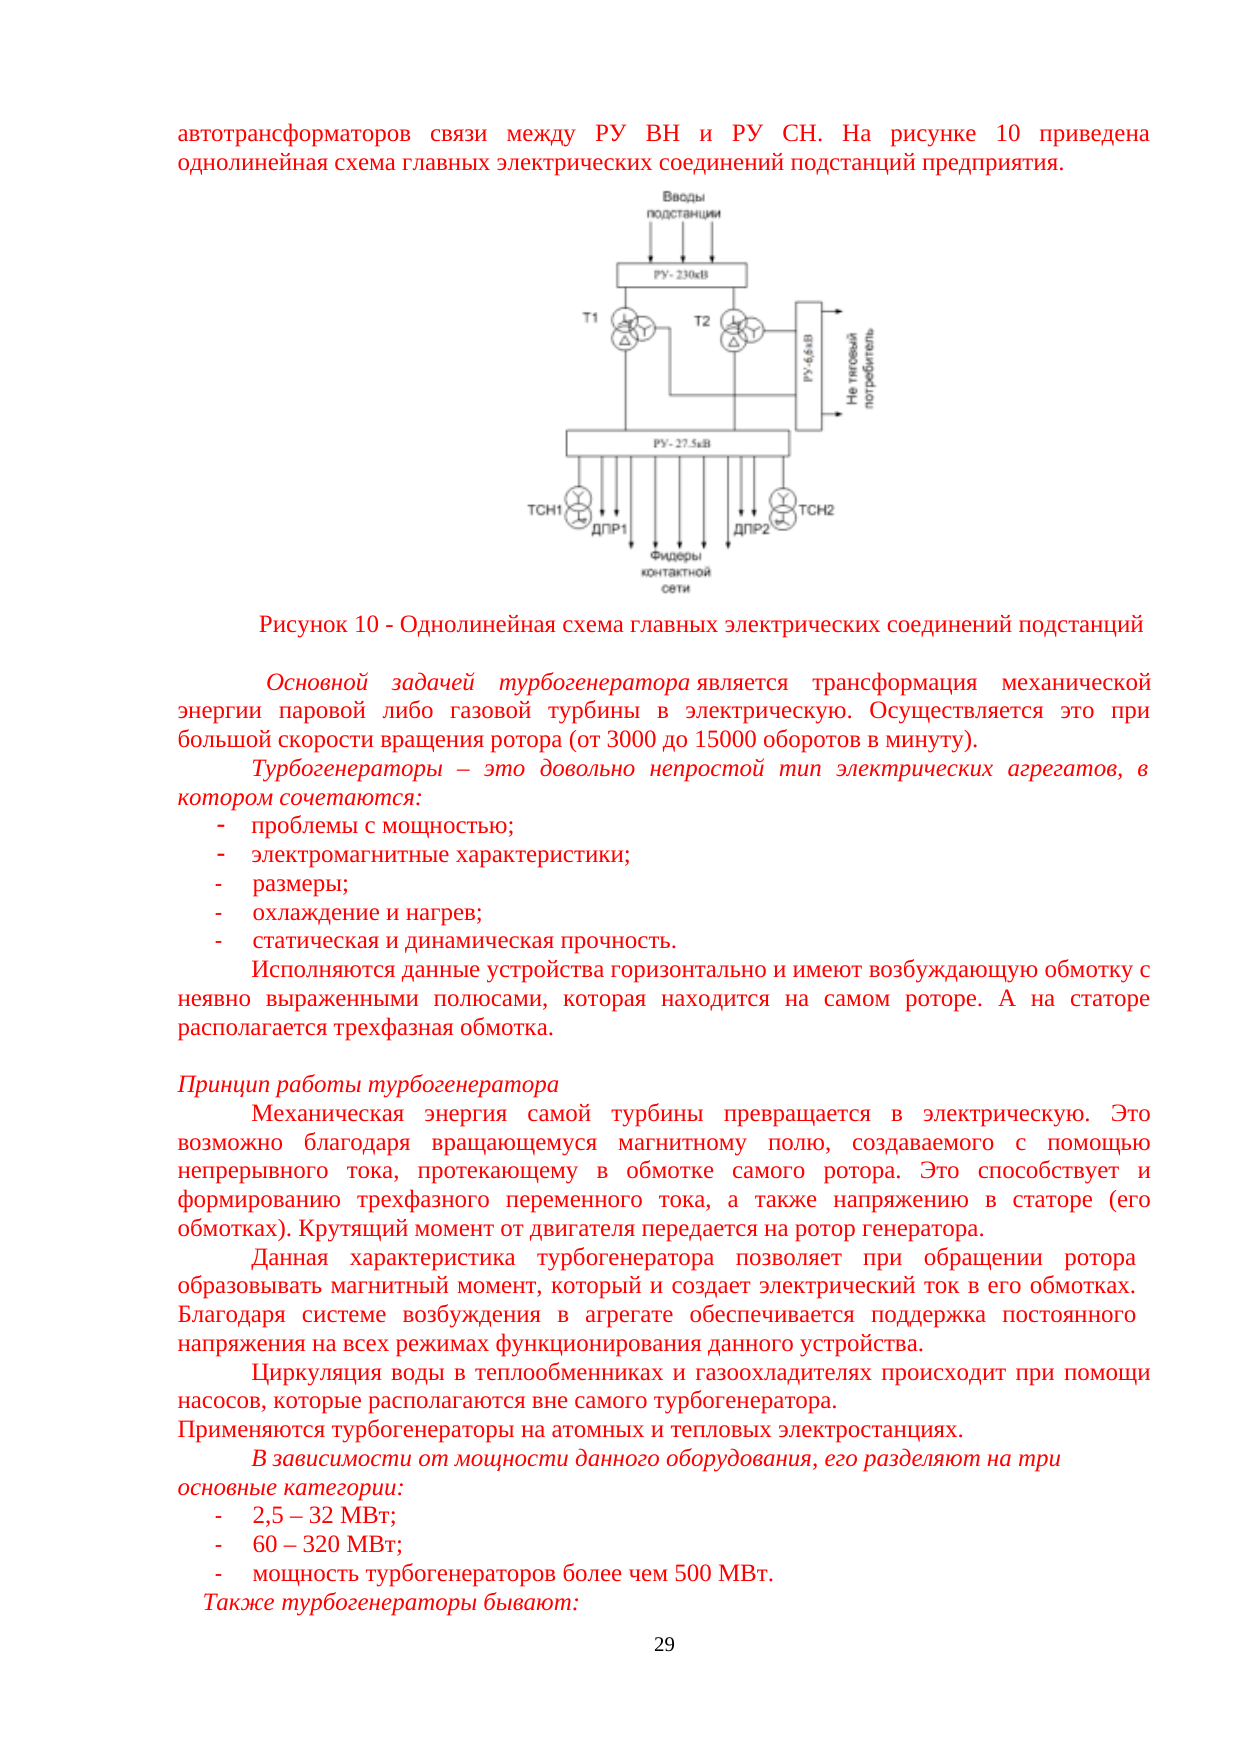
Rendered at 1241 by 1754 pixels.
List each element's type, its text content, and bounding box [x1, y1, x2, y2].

list электромагнитные характеристики; [217, 839, 1152, 868]
list мощность турбогенераторов более чем 500 МВт. [215, 1558, 1152, 1587]
text Также турбогенераторы бывают: [202, 1587, 1152, 1615]
text Применяются турбогенераторы на атомных и тепловых электростанциях. [177, 1414, 1152, 1443]
text Рисунок 10 - Однолинейная схема главных электрических соединений подстанций [251, 609, 1152, 638]
text Исполняются данные устройства горизонтально и имеют возбуждающую обмотку с неявно выраженными полюсами, которая находится на самом роторе. А на статоре располагается трехфазная обмотка. [177, 954, 1152, 1040]
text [177, 118, 1152, 176]
list 2,5 – 32 МВт; [215, 1500, 1152, 1529]
text Основной задачей турбогенератора является трансформация механической энергии паровой либо газовой турбины в электрическую. Осуществляется это при большой скорости вращения ротора (от 3000 до 15000 оборотов в минуту). [177, 667, 1152, 753]
text Механическая энергия самой турбины превращается в электрическую. Это возможно благодаря вращающемуся магнитному полю, создаваемого с помощью непрерывного тока, протекающему в обмотке самого ротора. Это способствует и формированию трехфазного переменного тока, а также напряжению в статоре (его обмотках). Крутящий момент от двигателя передается на ротор генератора. [177, 1098, 1152, 1242]
list статическая и динамическая прочность. [215, 925, 1152, 954]
text Данная характеристика турбогенератора позволяет при обращении ротора образовывать магнитный момент, который и создает электрический ток в его обмотках. Благодаря системе возбуждения в агрегате обеспечивается поддержка постоянного напряжения на всех режимах функционирования данного устройства. [177, 1242, 1137, 1357]
list проблемы с мощностью; [217, 810, 1152, 839]
list охлаждение и нагрев; [215, 897, 1152, 925]
picture [521, 188, 882, 609]
text В зависимости от мощности данного оборудования, его разделяют на три основные категории: [177, 1443, 1152, 1500]
list размеры; [215, 868, 1152, 897]
list 60 – 320 МВт; [215, 1529, 1152, 1558]
text Циркуляция воды в теплообменниках и газоохладителях происходит при помощи насосов, которые располагаются вне самого турбогенератора. [177, 1357, 1152, 1414]
text Принцип работы турбогенератора [177, 1069, 1152, 1098]
text Турбогенераторы – это довольно непростой тип электрических агрегатов, в котором сочетаются: [177, 753, 1152, 810]
